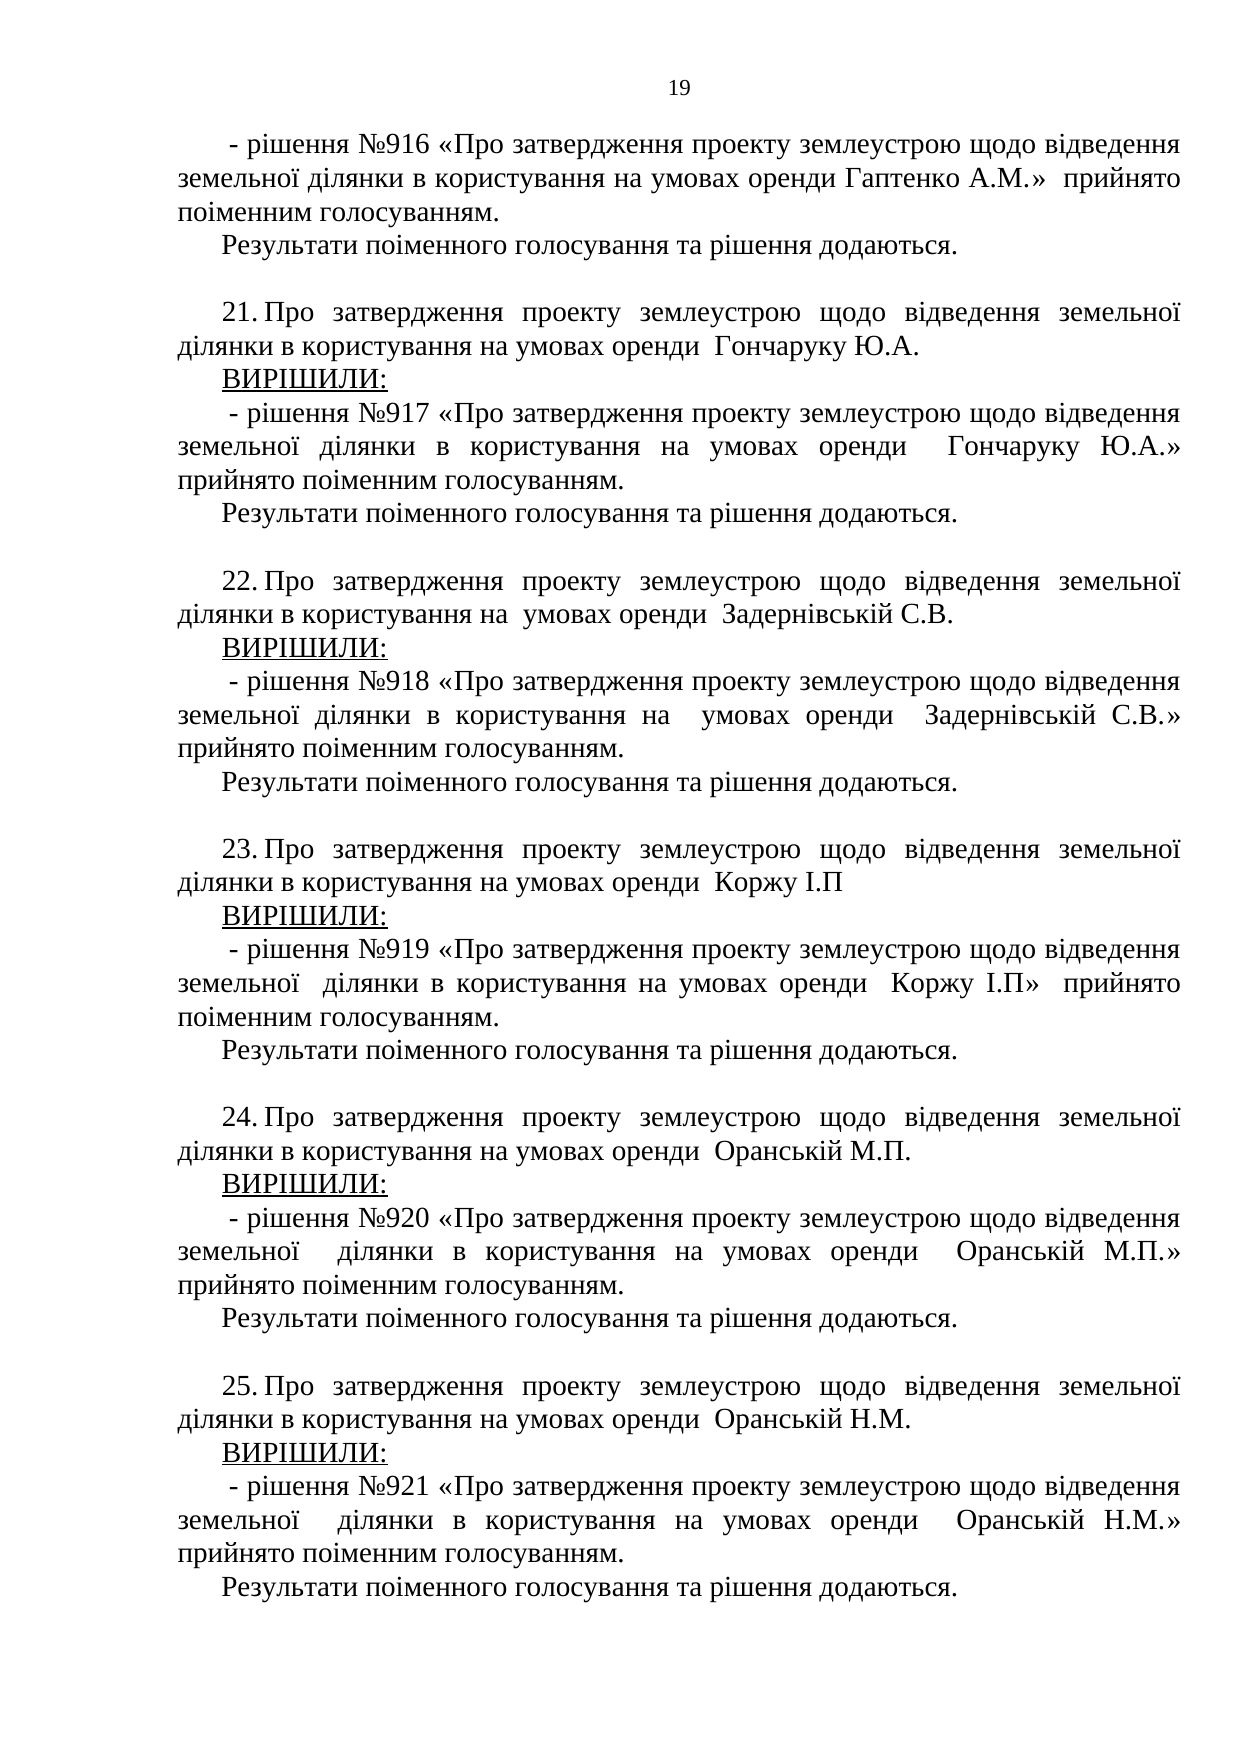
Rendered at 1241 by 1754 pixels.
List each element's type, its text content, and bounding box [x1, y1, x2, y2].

text Результати поіменного голосування та рішення додаються. [177, 1569, 1181, 1602]
text Результати поіменного голосування та рішення додаються. [177, 1301, 1181, 1334]
text Результати поіменного голосування та рішення додаються. [177, 496, 1181, 529]
text Результати поіменного голосування та рішення додаються. [177, 1032, 1181, 1066]
text - рішення №920 «Про затвердження проекту землеустрою щодо відведення земельної ділянки в користування на умовах оренди Оранській М.П.» прийнято поіменним голосуванням. [177, 1200, 1181, 1301]
text 24. Про затвердження проекту землеустрою щодо відведення земельної ділянки в користування на умовах оренди Оранській М.П. [177, 1099, 1181, 1166]
text ВИРІШИЛИ: [177, 361, 1181, 395]
text ВИРІШИЛИ: [177, 630, 1181, 663]
text - рішення №919 «Про затвердження проекту землеустрою щодо відведення земельної ділянки в користування на умовах оренди Коржу І.П» прийнято поіменним голосуванням. [177, 932, 1181, 1032]
text - рішення №917 «Про затвердження проекту землеустрою щодо відведення земельної ділянки в користування на умовах оренди Гончаруку Ю.А.» прийнято поіменним голосуванням. [177, 395, 1181, 496]
text - рішення №916 «Про затвердження проекту землеустрою щодо відведення земельної ділянки в користування на умовах оренди Гаптенко А.М.» прийнято поіменним голосуванням. [177, 127, 1181, 227]
text Результати поіменного голосування та рішення додаються. [177, 227, 1181, 261]
text ВИРІШИЛИ: [177, 1435, 1181, 1468]
text - рішення №918 «Про затвердження проекту землеустрою щодо відведення земельної ділянки в користування на умовах оренди Задернівській С.В.» прийнято поіменним голосуванням. [177, 663, 1181, 764]
text ВИРІШИЛИ: [177, 1166, 1181, 1200]
text - рішення №921 «Про затвердження проекту землеустрою щодо відведення земельної ділянки в користування на умовах оренди Оранській Н.М.» прийнято поіменним голосуванням. [177, 1468, 1181, 1569]
text 22. Про затвердження проекту землеустрою щодо відведення земельної ділянки в користування на умовах оренди Задернівській С.В. [177, 563, 1181, 630]
text Результати поіменного голосування та рішення додаються. [177, 764, 1181, 797]
text 21. Про затвердження проекту землеустрою щодо відведення земельної ділянки в користування на умовах оренди Гончаруку Ю.А. [177, 294, 1181, 361]
text ВИРІШИЛИ: [177, 898, 1181, 932]
text 23. Про затвердження проекту землеустрою щодо відведення земельної ділянки в користування на умовах оренди Коржу І.П [177, 831, 1181, 898]
text 25. Про затвердження проекту землеустрою щодо відведення земельної ділянки в користування на умовах оренди Оранській Н.М. [177, 1368, 1181, 1435]
